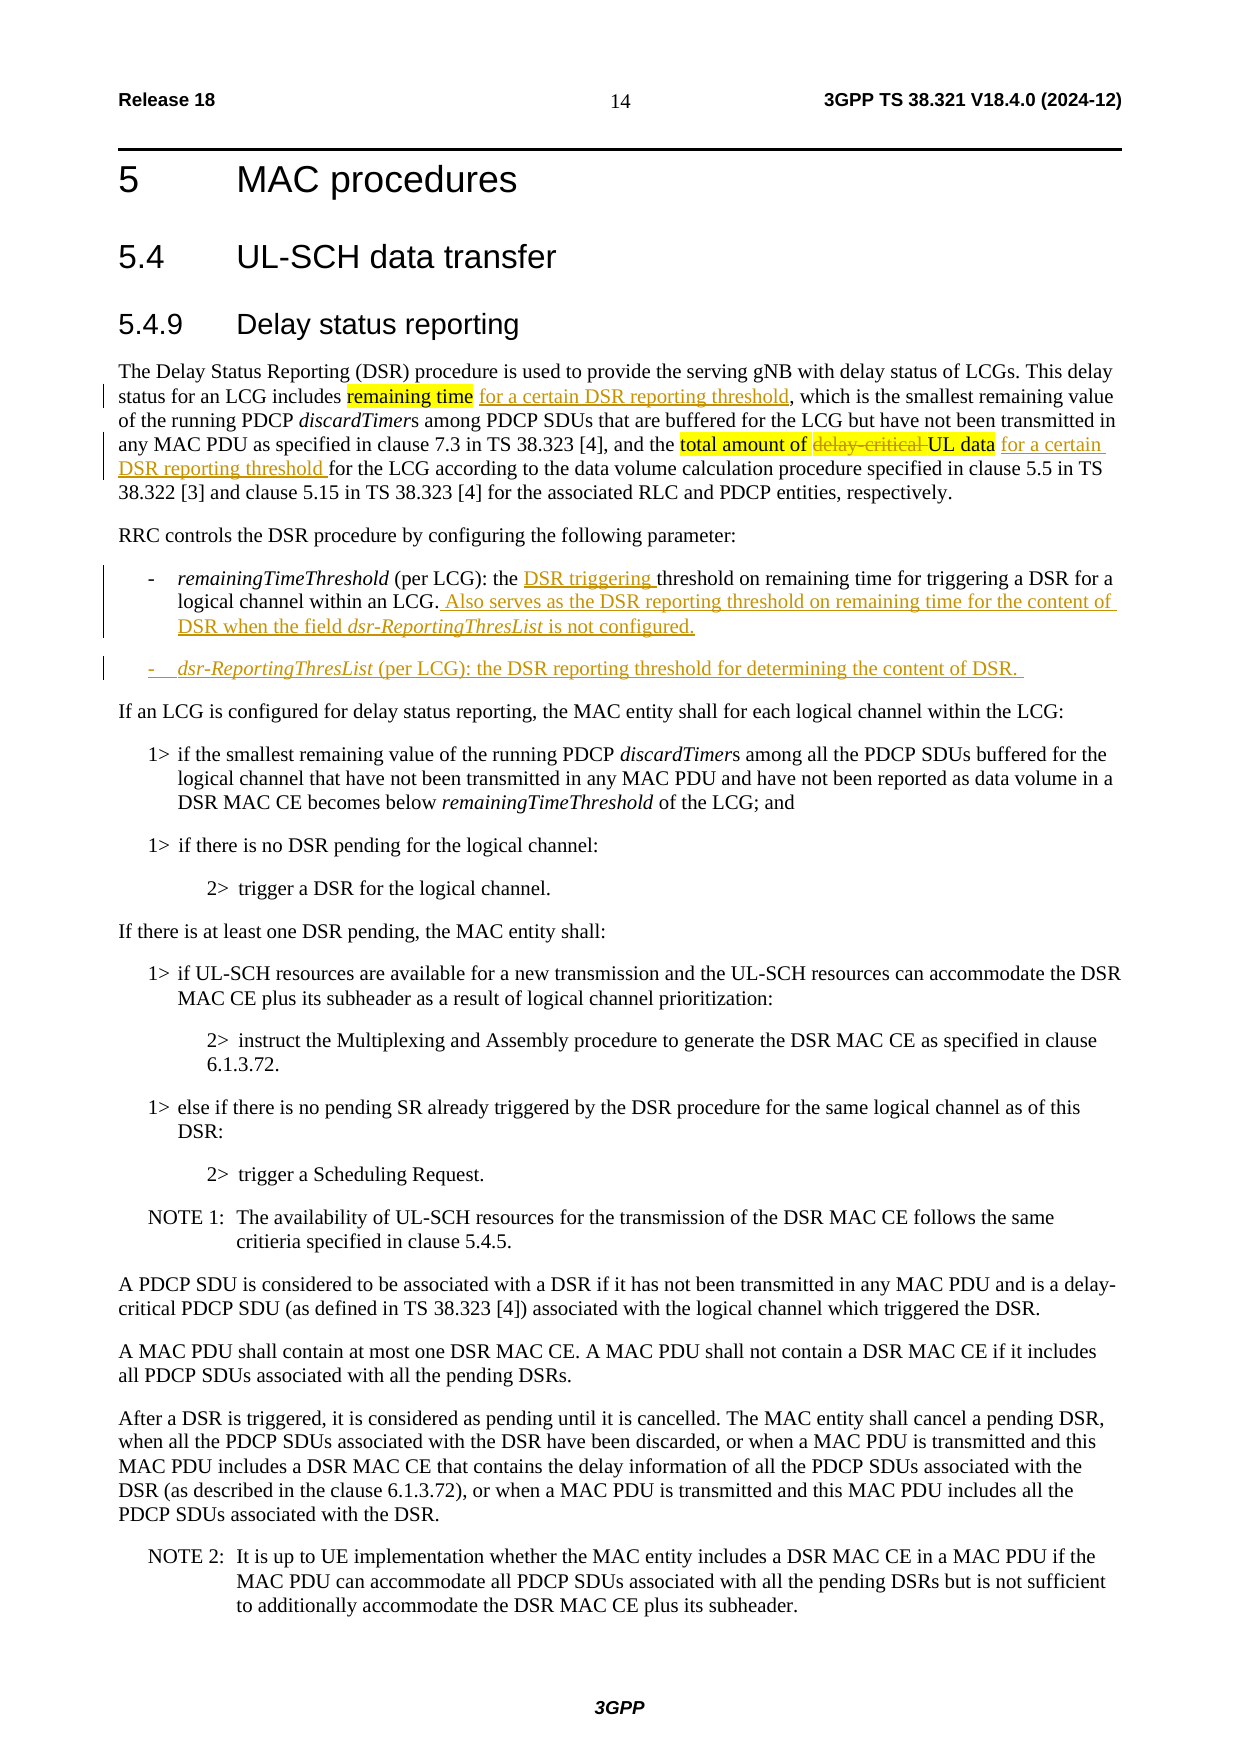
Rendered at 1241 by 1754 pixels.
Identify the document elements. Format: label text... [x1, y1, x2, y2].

text NOTE 1: The availability of UL-SCH resources for the transmission of the DSR MAC CE follows the same critieria specified in clause 5.4.5. [148, 1205, 1122, 1253]
text If an LCG is configured for delay status reporting, the MAC entity shall for each logical channel within the LCG: [118, 699, 1122, 723]
text 1> if the smallest remaining value of the running PDCP discardTimers among all the PDCP SDUs buffered for the logical channel that have not been transmitted in any MAC PDU and have not been reported as data volume in a DSR MAC CE becomes below remainingTimeThreshold of the LCG; and [148, 742, 1122, 814]
text 2> trigger a Scheduling Request. [207, 1162, 1122, 1186]
subtitle 5.4 UL-SCH data transfer [118, 237, 1122, 276]
text If there is at least one DSR pending, the MAC entity shall: [118, 918, 1122, 943]
text After a DSR is triggered, it is considered as pending until it is cancelled. The MAC entity shall cancel a pending DSR, when all the PDCP SDUs associated with the DSR have been discarded, or when a MAC PDU is transmitted and this MAC PDU includes a DSR MAC CE that contains the delay information of all the PDCP SDUs associated with the DSR (as described in the clause 6.1.3.72), or when a MAC PDU is transmitted and this MAC PDU includes all the PDCP SDUs associated with the DSR. [118, 1405, 1122, 1526]
text 2> instruct the Multiplexing and Assembly procedure to generate the DSR MAC CE as specified in clause 6.1.3.72. [207, 1028, 1122, 1076]
text RRC controls the DSR procedure by configuring the following parameter: [118, 523, 1122, 547]
text 2> trigger a DSR for the logical channel. [207, 876, 1122, 900]
subtitle 5.4.9 Delay status reporting [118, 307, 1122, 341]
text A PDCP SDU is considered to be associated with a DSR if it has not been transmitted in any MAC PDU and is a delay-critical PDCP SDU (as defined in TS 38.323 [4]) associated with the logical channel which triggered the DSR. [118, 1272, 1122, 1320]
text 1> else if there is no pending SR already triggered by the DSR procedure for the same logical channel as of this DSR: [148, 1095, 1122, 1143]
text 1> if UL-SCH resources are available for a new transmission and the UL-SCH resources can accommodate the DSR MAC CE plus its subheader as a result of logical channel prioritization: [148, 961, 1122, 1009]
text NOTE 2: It is up to UE implementation whether the MAC entity includes a DSR MAC CE in a MAC PDU if the MAC PDU can accommodate all PDCP SDUs associated with all the pending DSRs but is not sufficient to additionally accommodate the DSR MAC CE plus its subheader. [148, 1544, 1122, 1617]
subtitle 5 MAC procedures [118, 151, 1122, 200]
text A MAC PDU shall contain at most one DSR MAC CE. A MAC PDU shall not contain a DSR MAC CE if it includes all PDCP SDUs associated with all the pending DSRs. [118, 1338, 1122, 1387]
text - remainingTimeThreshold (per LCG): the threshold on remaining time for triggering a DSR for a logical channel within an LCG. [148, 565, 1122, 638]
text The Delay Status Reporting (DSR) procedure is used to provide the serving gNB with delay status of LCGs. This delay status for an LCG includes remaining time , which is the smallest remaining value of the running PDCP discardTimers among PDCP SDUs that are buffered for the LCG but have not been transmitted in any MAC PDU as specified in clause 7.3 in TS 38.323 [4], and the total amount of UL data for the LCG according to the data volume calculation procedure specified in clause 5.5 in TS 38.322 [3] and clause 5.15 in TS 38.323 [4] for the associated RLC and PDCP entities, respectively. [118, 359, 1122, 504]
text 1> if there is no DSR pending for the logical channel: [148, 833, 1122, 857]
